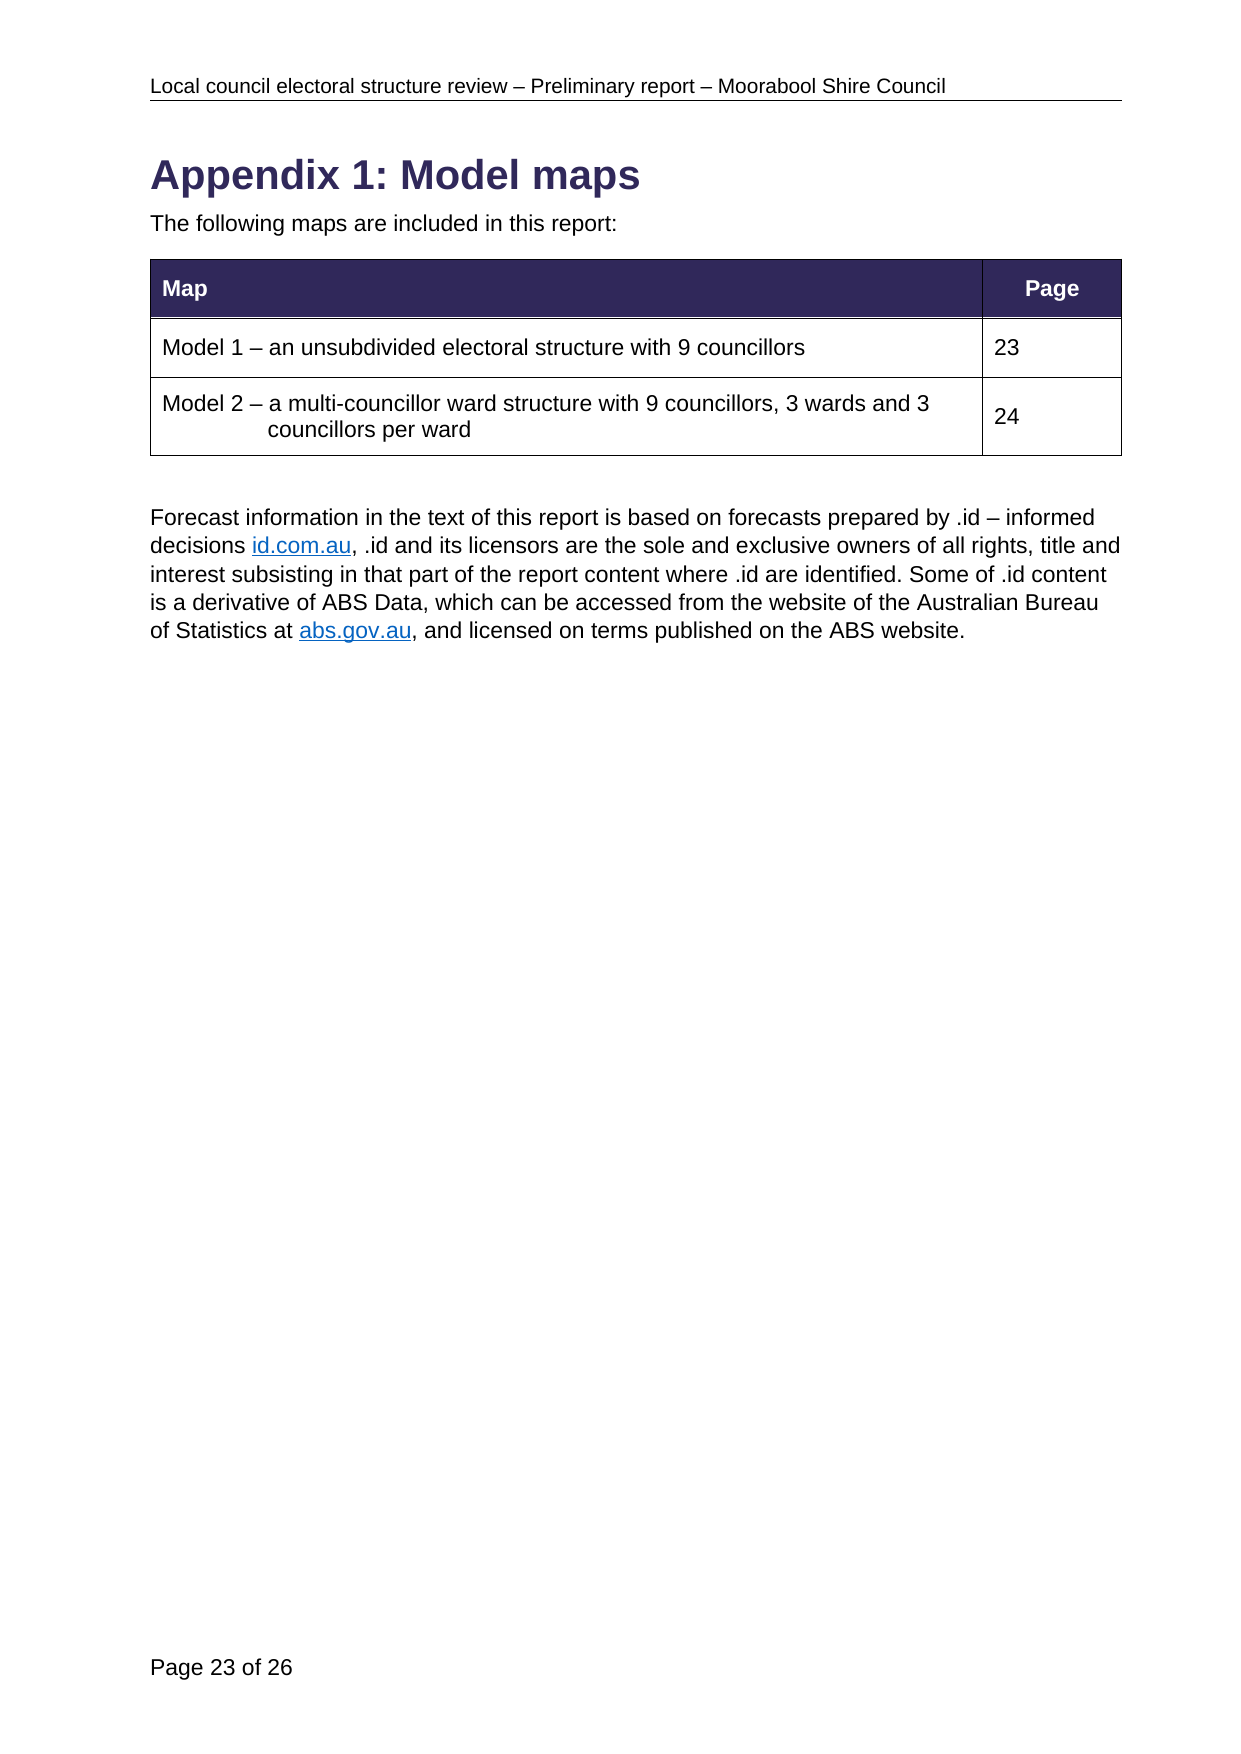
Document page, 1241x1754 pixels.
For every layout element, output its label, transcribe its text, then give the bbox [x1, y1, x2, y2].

text The following maps are included in this report: [150, 210, 1122, 237]
table_cell 23 [983, 319, 1121, 377]
table_cell Model 2 – a multi-councillor ward structure with 9 councillors, 3 wards and 3 councillors per ward [151, 378, 982, 455]
table_cell Model 1 – an unsubdivided electoral structure with 9 councillors [151, 319, 982, 377]
subtitle Appendix 1: Model maps [150, 150, 1122, 198]
text Forecast information in the text of this report is based on forecasts prepared by .id – informed decisions id.com.au, .id and its licensors are the sole and exclusive owners of all rights, title and interest subsisting in that part of the report content where .id are identified. Some of .id content is a derivative of ABS Data, which can be accessed from the website of the Australian Bureau of Statistics at abs.gov.au, and licensed on terms published on the ABS website. [150, 504, 1122, 644]
table_header Page [983, 260, 1121, 317]
table_header Map [151, 260, 982, 317]
table_cell 24 [983, 378, 1121, 455]
